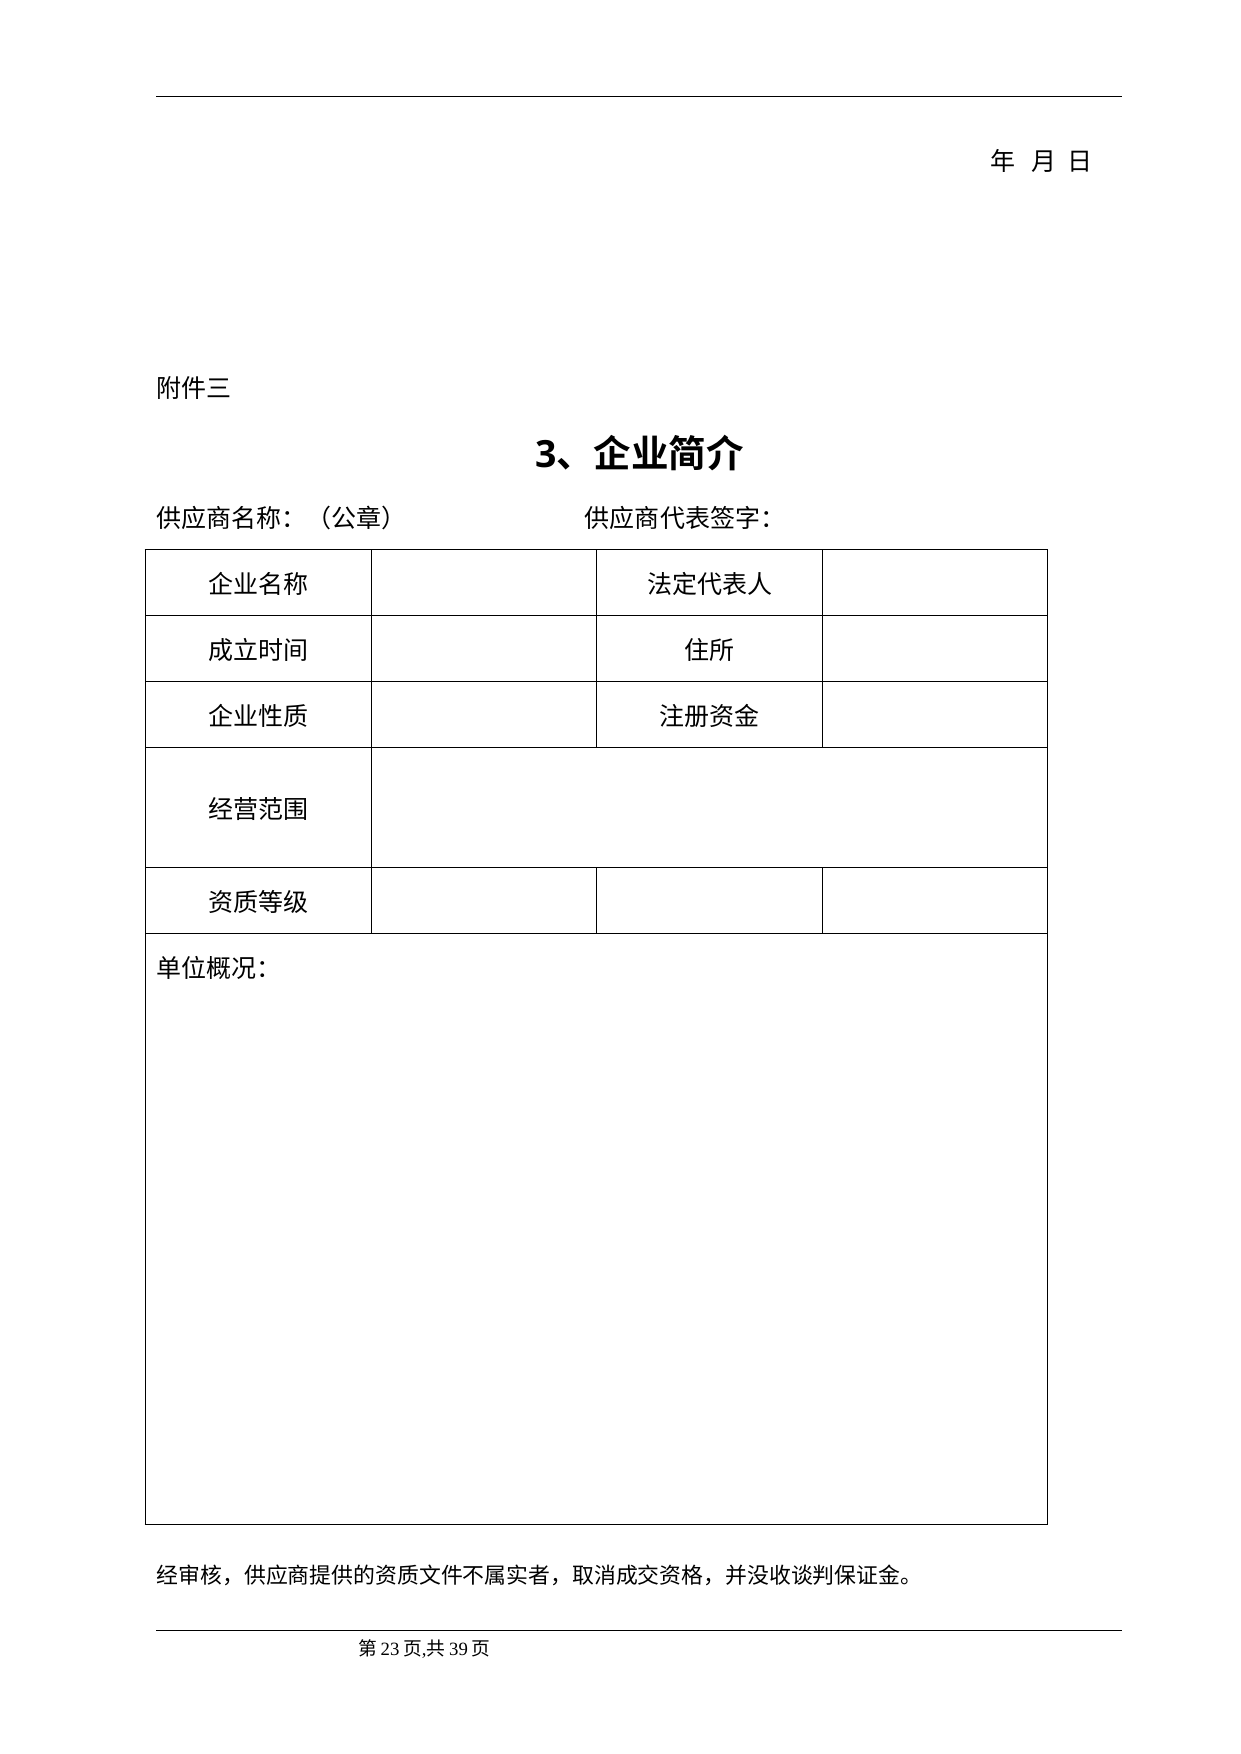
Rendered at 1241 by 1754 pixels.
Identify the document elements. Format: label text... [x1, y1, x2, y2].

table_cell 注册资金 [597, 682, 822, 747]
table_header [823, 550, 1047, 615]
table_cell 成立时间 [146, 616, 371, 681]
table_cell [597, 868, 822, 933]
table_cell [372, 748, 1047, 867]
table_cell [372, 682, 596, 747]
table_cell [372, 868, 596, 933]
table_header 法定代表人 [597, 550, 822, 615]
text 年 月 日 [738, 127, 1093, 192]
table_cell 单位概况： [146, 934, 1047, 1524]
table_cell 企业性质 [146, 682, 371, 747]
table_header [372, 550, 596, 615]
table_cell [823, 868, 1047, 933]
text 附件三 [156, 354, 1122, 419]
table_cell [372, 616, 596, 681]
table_cell 资质等级 [146, 868, 371, 933]
table_cell [823, 682, 1047, 747]
table_header 企业名称 [146, 550, 371, 615]
table_cell 经营范围 [146, 748, 371, 867]
table_cell 住所 [597, 616, 822, 681]
text 3、企业简介 [156, 419, 1122, 484]
text 经审核，供应商提供的资质文件不属实者，取消成交资格，并没收谈判保证金。 [156, 1557, 1122, 1590]
text 供应商名称：（公章） 供应商代表签字： [156, 484, 1122, 549]
table_cell [823, 616, 1047, 681]
